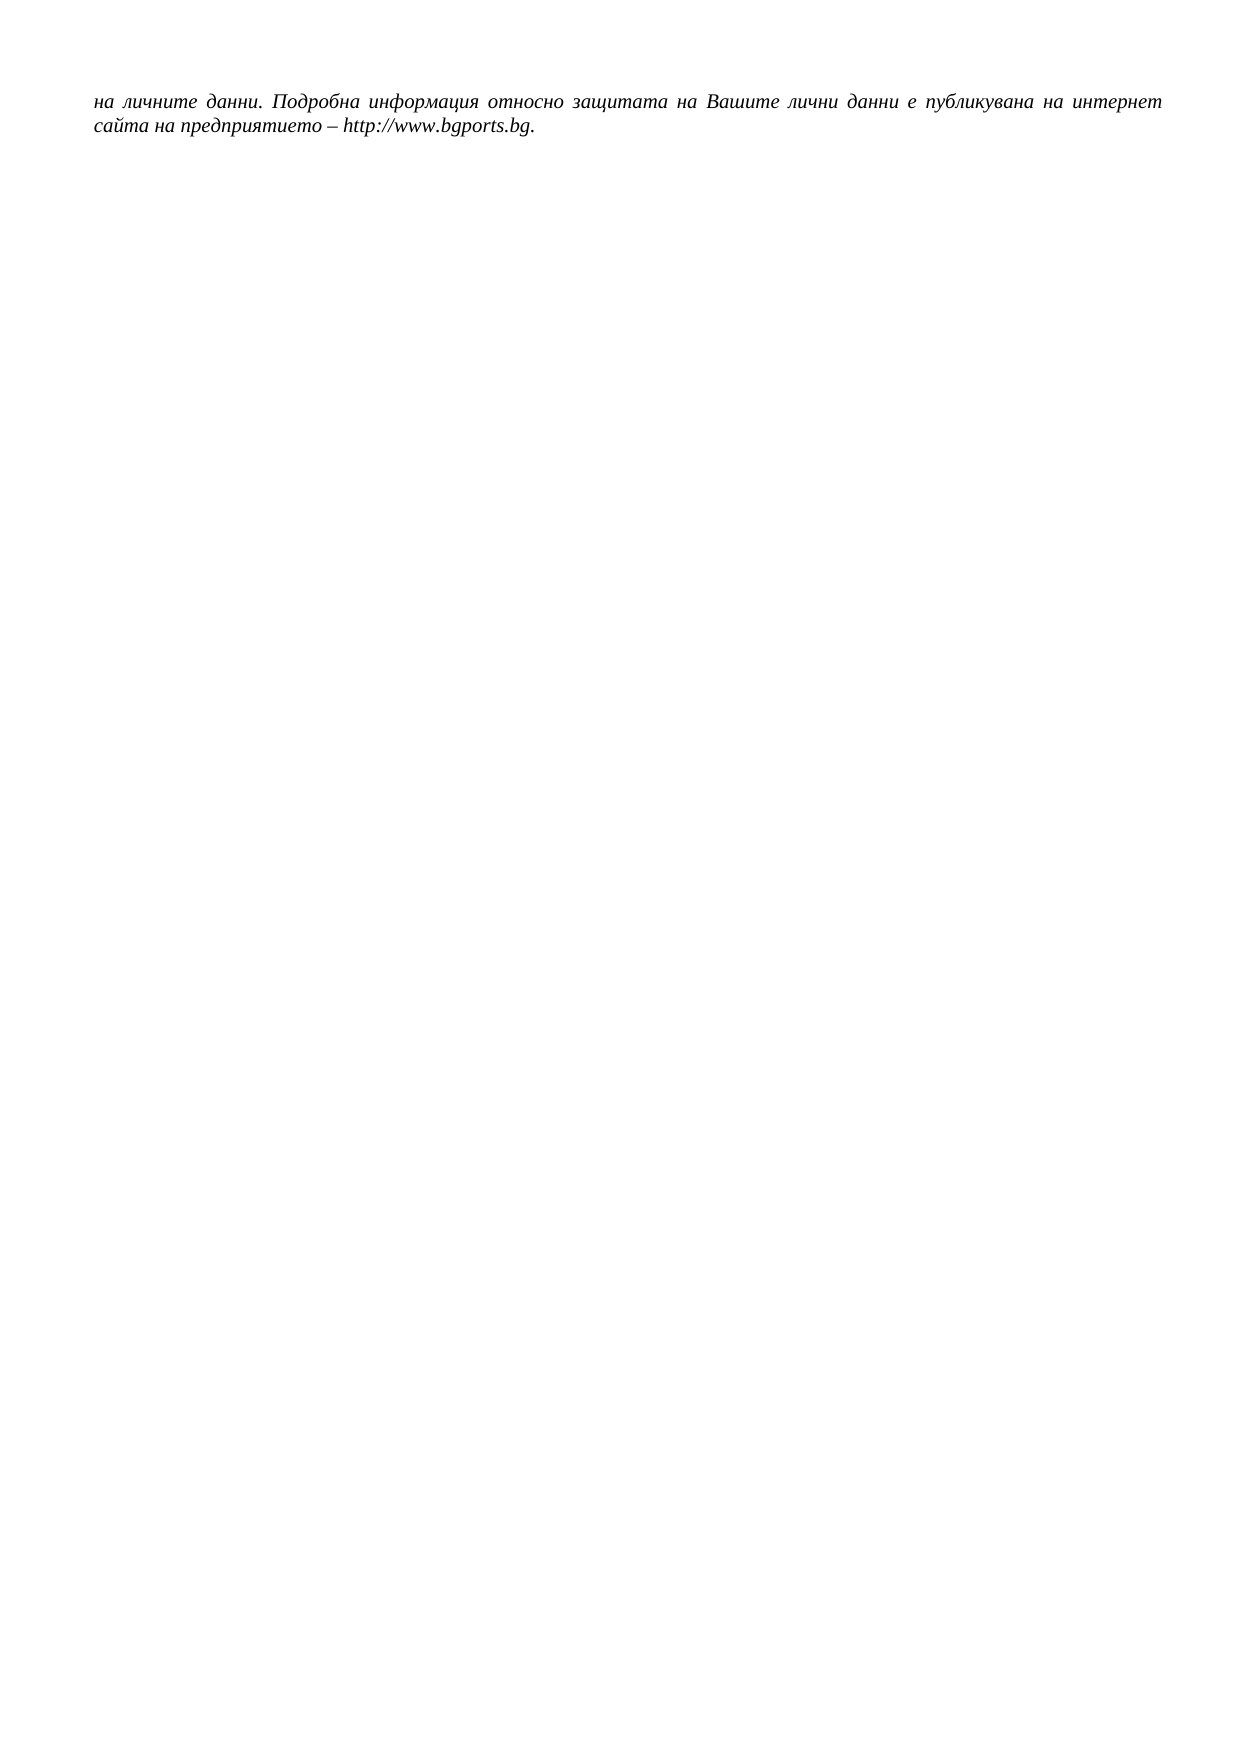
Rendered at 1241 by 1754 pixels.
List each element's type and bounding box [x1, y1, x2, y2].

text [94, 89, 1167, 137]
